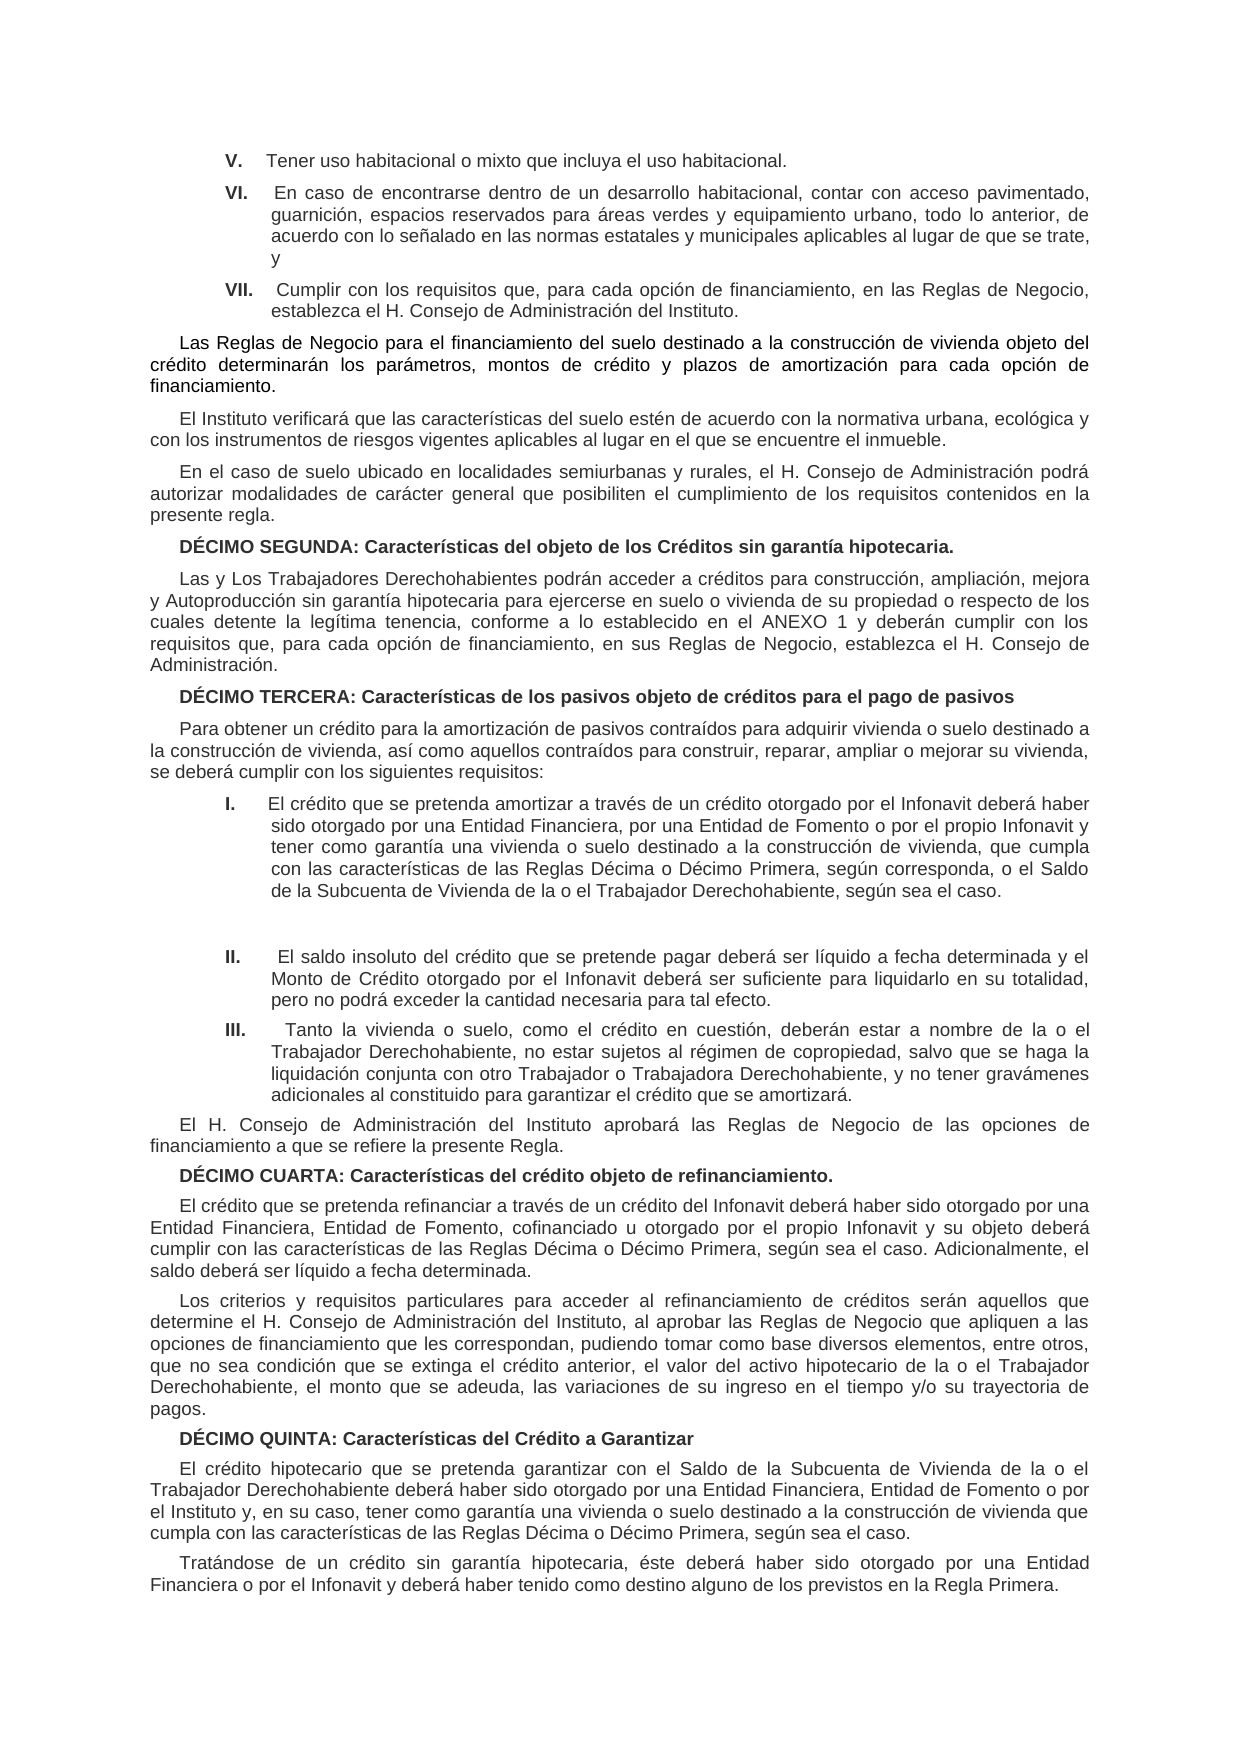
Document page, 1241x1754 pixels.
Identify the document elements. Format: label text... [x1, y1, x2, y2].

text El crédito que se pretenda refinanciar a través de un crédito del Infonavit deberá haber sido otorgado por una Entidad Financiera, Entidad de Fomento, cofinanciado u otorgado por el propio Infonavit y su objeto deberá cumplir con las características de las Reglas Décima o Décimo Primera, según sea el caso. Adicionalmente, el saldo deberá ser líquido a fecha determinada. [150, 1195, 1090, 1281]
text III. Tanto la vivienda o suelo, como el crédito en cuestión, deberán estar a nombre de la o el Trabajador Derechohabiente, no estar sujetos al régimen de copropiedad, salvo que se haga la liquidación conjunta con otro Trabajador o Trabajadora Derechohabiente, y no tener gravámenes adicionales al constituido para garantizar el crédito que se amortizará. [225, 1019, 1090, 1105]
text El Instituto verificará que las características del suelo estén de acuerdo con la normativa urbana, ecológica y con los instrumentos de riesgos vigentes aplicables al lugar en el que se encuentre el inmueble. [150, 407, 1090, 450]
text VII. Cumplir con los requisitos que, para cada opción de financiamiento, en las Reglas de Negocio, establezca el H. Consejo de Administración del Instituto. [225, 279, 1090, 322]
text V. Tener uso habitacional o mixto que incluya el uso habitacional. [225, 150, 1090, 172]
text El H. Consejo de Administración del Instituto aprobará las Reglas de Negocio de las opciones de financiamiento a que se refiere la presente Regla. [150, 1114, 1090, 1157]
text Los criterios y requisitos particulares para acceder al refinanciamiento de créditos serán aquellos que determine el H. Consejo de Administración del Instituto, al aprobar las Reglas de Negocio que apliquen a las opciones de financiamiento que les correspondan, pudiendo tomar como base diversos elementos, entre otros, que no sea condición que se extinga el crédito anterior, el valor del activo hipotecario de la o el Trabajador Derechohabiente, el monto que se adeuda, las variaciones de su ingreso en el tiempo y/o su trayectoria de pagos. [150, 1290, 1090, 1419]
text DÉCIMO CUARTA: Características del crédito objeto de refinanciamiento. [150, 1165, 1090, 1187]
text II. El saldo insoluto del crédito que se pretende pagar deberá ser líquido a fecha determinada y el Monto de Crédito otorgado por el Infonavit deberá ser suficiente para liquidarlo en su totalidad, pero no podrá exceder la cantidad necesaria para tal efecto. [225, 946, 1090, 1011]
text Las y Los Trabajadores Derechohabientes podrán acceder a créditos para construcción, ampliación, mejora y Autoproducción sin garantía hipotecaria para ejercerse en suelo o vivienda de su propiedad o respecto de los cuales detente la legítima tenencia, conforme a lo establecido en el ANEXO 1 y deberán cumplir con los requisitos que, para cada opción de financiamiento, en sus Reglas de Negocio, establezca el H. Consejo de Administración. [150, 568, 1090, 676]
text DÉCIMO QUINTA: Características del Crédito a Garantizar [150, 1427, 1090, 1449]
text Para obtener un crédito para la amortización de pasivos contraídos para adquirir vivienda o suelo destinado a la construcción de vivienda, así como aquellos contraídos para construir, reparar, ampliar o mejorar su vivienda, se deberá cumplir con los siguientes requisitos: [150, 718, 1090, 783]
text Tratándose de un crédito sin garantía hipotecaria, éste deberá haber sido otorgado por una Entidad Financiera o por el Infonavit y deberá haber tenido como destino alguno de los previstos en la Regla Primera. [150, 1552, 1090, 1595]
text DÉCIMO SEGUNDA: Características del objeto de los Créditos sin garantía hipotecaria. [150, 536, 1090, 557]
text El crédito hipotecario que se pretenda garantizar con el Saldo de la Subcuenta de Vivienda de la o el Trabajador Derechohabiente deberá haber sido otorgado por una Entidad Financiera, Entidad de Fomento o por el Instituto y, en su caso, tener como garantía una vivienda o suelo destinado a la construcción de vivienda que cumpla con las características de las Reglas Décima o Décimo Primera, según sea el caso. [150, 1457, 1090, 1543]
text Las Reglas de Negocio para el financiamiento del suelo destinado a la construcción de vivienda objeto del crédito determinarán los parámetros, montos de crédito y plazos de amortización para cada opción de financiamiento. [150, 332, 1090, 397]
text I. El crédito que se pretenda amortizar a través de un crédito otorgado por el Infonavit deberá haber sido otorgado por una Entidad Financiera, por una Entidad de Fomento o por el propio Infonavit y tener como garantía una vivienda o suelo destinado a la construcción de vivienda, que cumpla con las características de las Reglas Décima o Décimo Primera, según corresponda, o el Saldo de la Subcuenta de Vivienda de la o el Trabajador Derechohabiente, según sea el caso. [225, 793, 1090, 901]
text DÉCIMO TERCERA: Características de los pasivos objeto de créditos para el pago de pasivos [150, 686, 1090, 708]
text En el caso de suelo ubicado en localidades semiurbanas y rurales, el H. Consejo de Administración podrá autorizar modalidades de carácter general que posibiliten el cumplimiento de los requisitos contenidos en la presente regla. [150, 461, 1090, 526]
text VI. En caso de encontrarse dentro de un desarrollo habitacional, contar con acceso pavimentado, guarnición, espacios reservados para áreas verdes y equipamiento urbano, todo lo anterior, de acuerdo con lo señalado en las normas estatales y municipales aplicables al lugar de que se trate, y [225, 182, 1090, 268]
